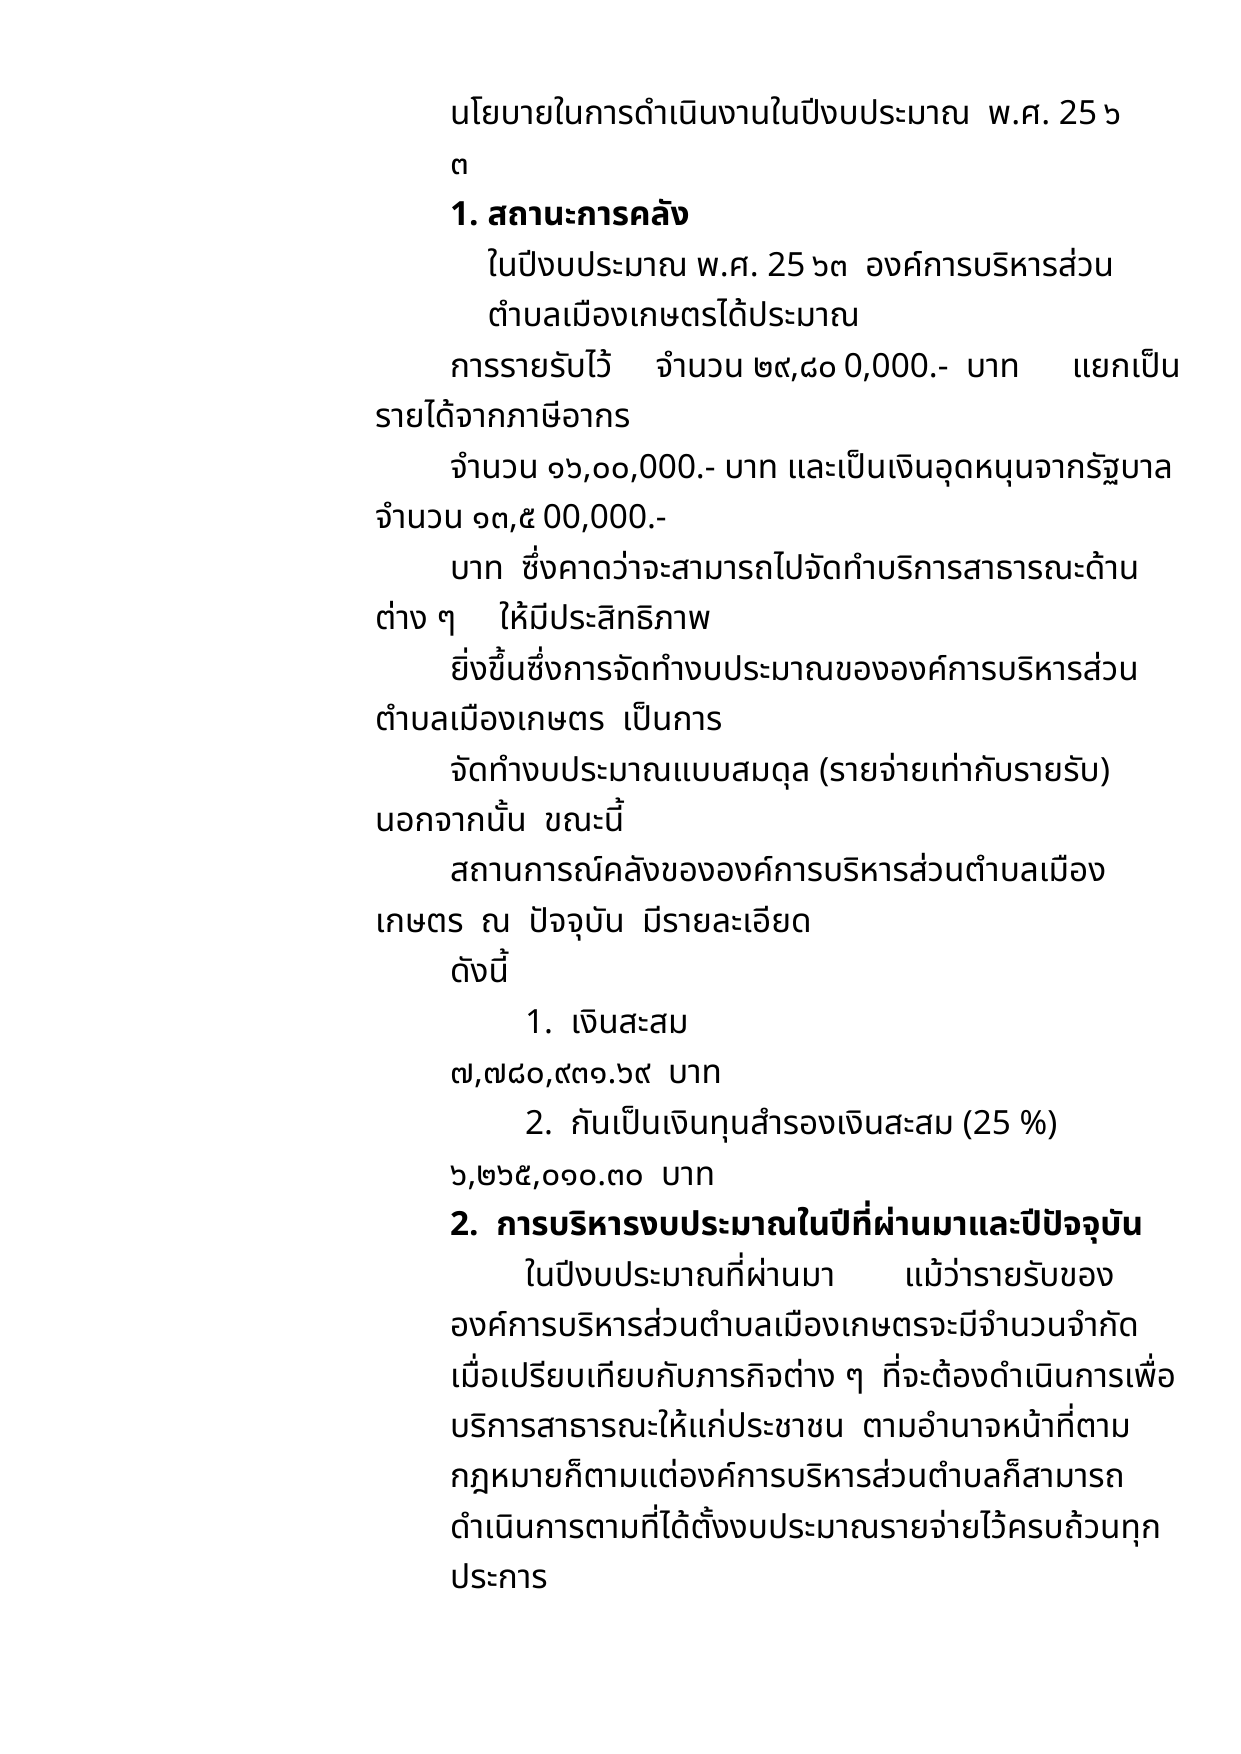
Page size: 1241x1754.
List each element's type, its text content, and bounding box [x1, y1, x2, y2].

text 1. เงินสะสม ๗,๗๘๐,๙๓๑.๖๙ บาท [375, 998, 1184, 1099]
text จัดทำงบประมาณแบบสมดุล (รายจ่ายเท่ากับรายรับ) นอกจากนั้น ขณะนี้ [375, 745, 1184, 846]
text 2. กันเป็นเงินทุนสำรองเงินสะสม (25 %) ๖,๒๖๕,๐๑๐.๓๐ บาท [375, 1099, 1184, 1200]
text ดังนี้ [375, 947, 1184, 998]
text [450, 89, 1139, 190]
text ยิ่งขึ้นซึ่งการจัดทำงบประมาณขององค์การบริหารส่วนตำบลเมืองเกษตร เป็นการ [375, 644, 1184, 745]
text 2. การบริหารงบประมาณในปีที่ผ่านมาและปีปัจจุบัน [375, 1200, 1184, 1251]
text ในปีงบประมาณ พ.ศ. 25๖๓ องค์การบริหารส่วนตำบลเมืองเกษตรได้ประมาณ [487, 240, 1184, 341]
text การรายรับไว้ จำนวน ๒๙,๘๐0,000.- บาท แยกเป็นรายได้จากภาษีอากร [375, 341, 1184, 442]
text จำนวน ๑๖,๐๐,000.- บาท และเป็นเงินอุดหนุนจากรัฐบาล จำนวน ๑๓,๕00,000.- [375, 442, 1184, 544]
text บาท ซึ่งคาดว่าจะสามารถไปจัดทำบริการสาธารณะด้านต่าง ๆ ให้มีประสิทธิภาพ [375, 544, 1184, 644]
text ในปีงบประมาณที่ผ่านมา แม้ว่ารายรับขององค์การบริหารส่วนตำบลเมืองเกษตรจะมีจำนวนจำกัด เมื่อเปรียบเทียบกับภารกิจต่าง ๆ ที่จะต้องดำเนินการเพื่อบริการสาธารณะให้แก่ประชาชน ตามอำนาจหน้าที่ตามกฎหมายก็ตามแต่องค์การบริหารส่วนตำบลก็สามารถดำเนินการตามที่ได้ตั้งงบประมาณรายจ่ายไว้ครบถ้วนทุกประการ [450, 1251, 1184, 1604]
list สถานะการคลัง [450, 190, 1184, 240]
text สถานการณ์คลังขององค์การบริหารส่วนตำบลเมืองเกษตร ณ ปัจจุบัน มีรายละเอียด [375, 846, 1184, 947]
